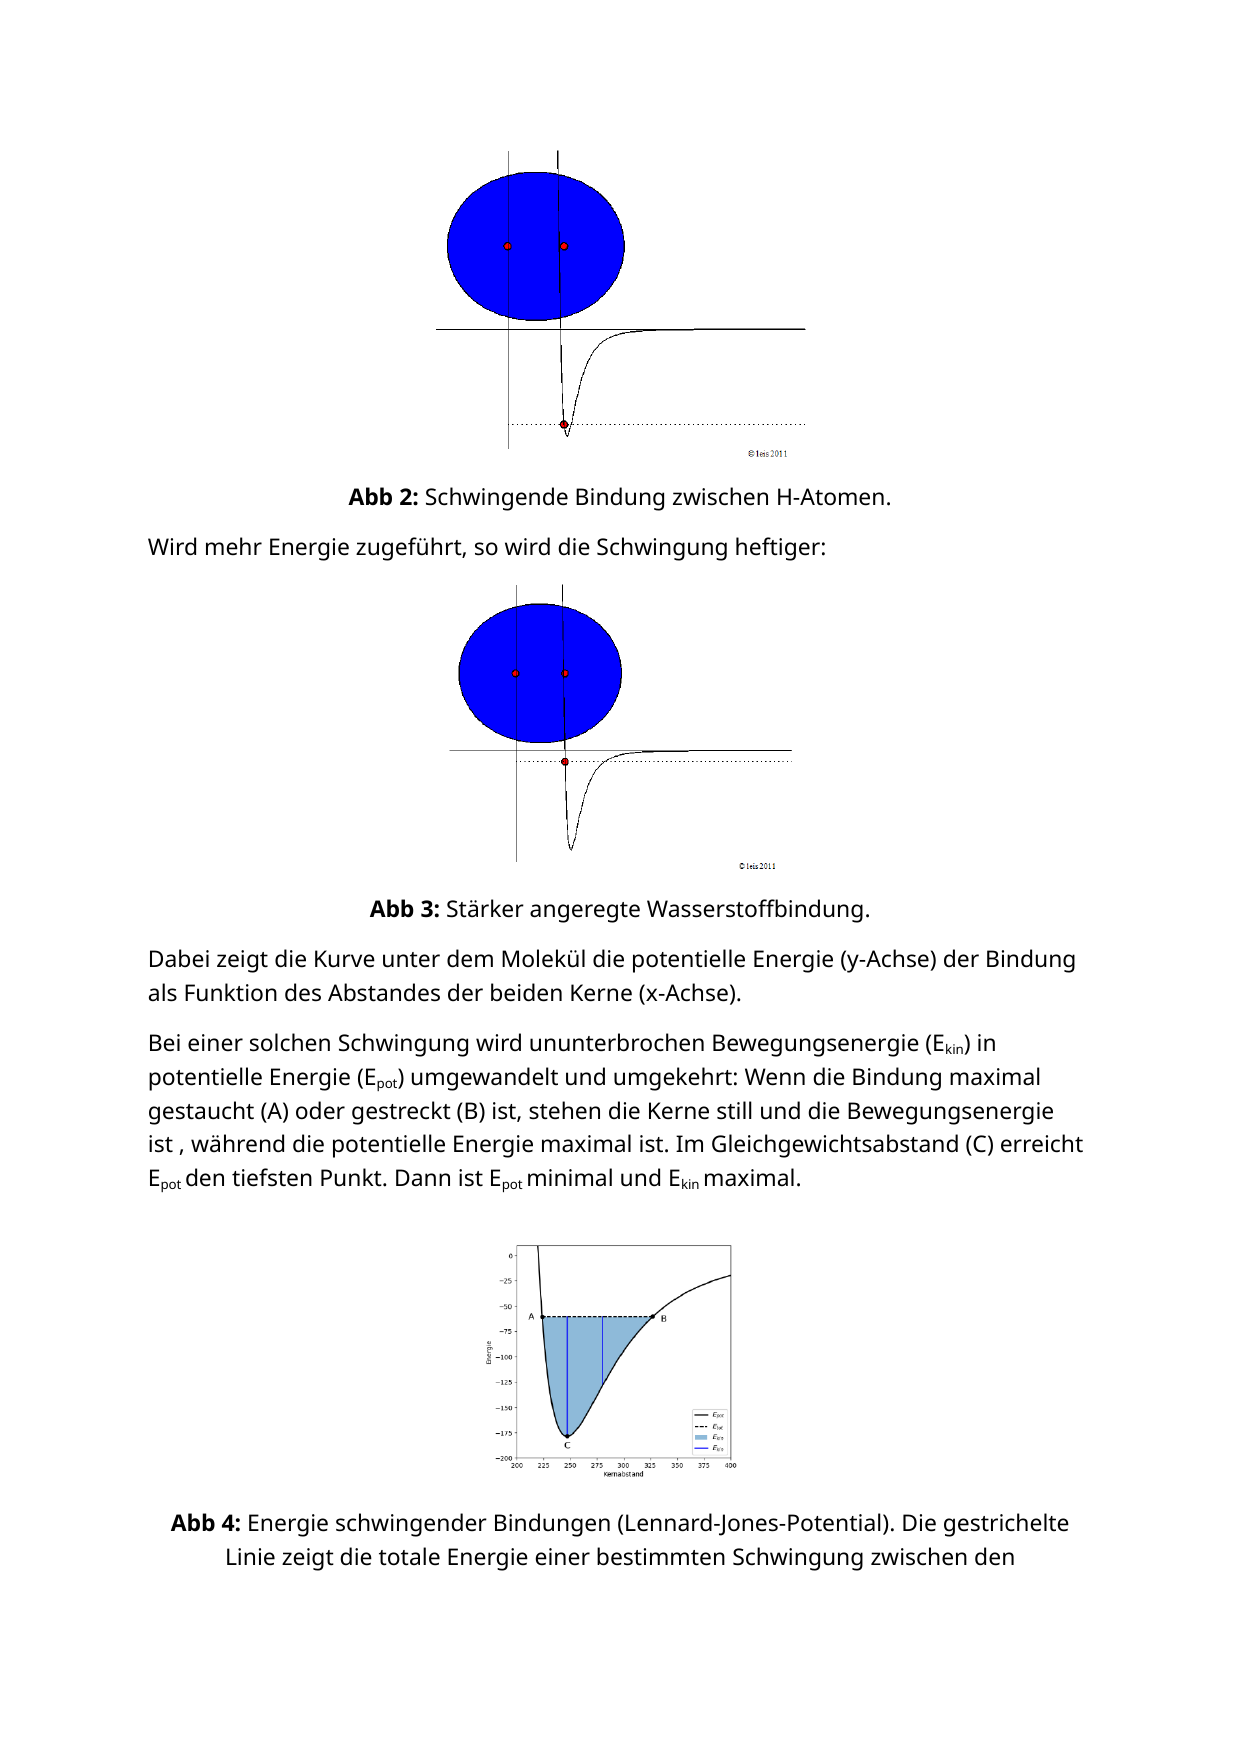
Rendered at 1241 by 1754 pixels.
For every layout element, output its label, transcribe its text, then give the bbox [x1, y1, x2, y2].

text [148, 1507, 1093, 1572]
text Abb 3: Stärker angeregte Wasserstoffbindung. [148, 893, 1093, 924]
picture [482, 1212, 758, 1488]
picture [438, 581, 803, 874]
text Wird mehr Energie zugeführt, so wird die Schwingung heftiger: [148, 531, 1093, 562]
picture [424, 147, 817, 462]
text Bei einer solchen Schwingung wird ununterbrochen Bewegungsenergie (Ekin) in potentielle Energie (Epot) umgewandelt und umgekehrt: Wenn die Bindung maximal gestaucht (A) oder gestreckt (B) ist, stehen die Kerne still und die Bewegungsenergie ist , während die potentielle Energie maximal ist. Im Gleichgewichtsabstand (C) erreicht Epot den tiefsten Punkt. Dann ist Epot minimal und Ekin maximal. [148, 1027, 1093, 1193]
text Abb 2: Schwingende Bindung zwischen H-Atomen. [148, 481, 1093, 512]
text Dabei zeigt die Kurve unter dem Molekül die potentielle Energie (y-Achse) der Bindung als Funktion des Abstandes der beiden Kerne (x-Achse). [148, 943, 1093, 1008]
